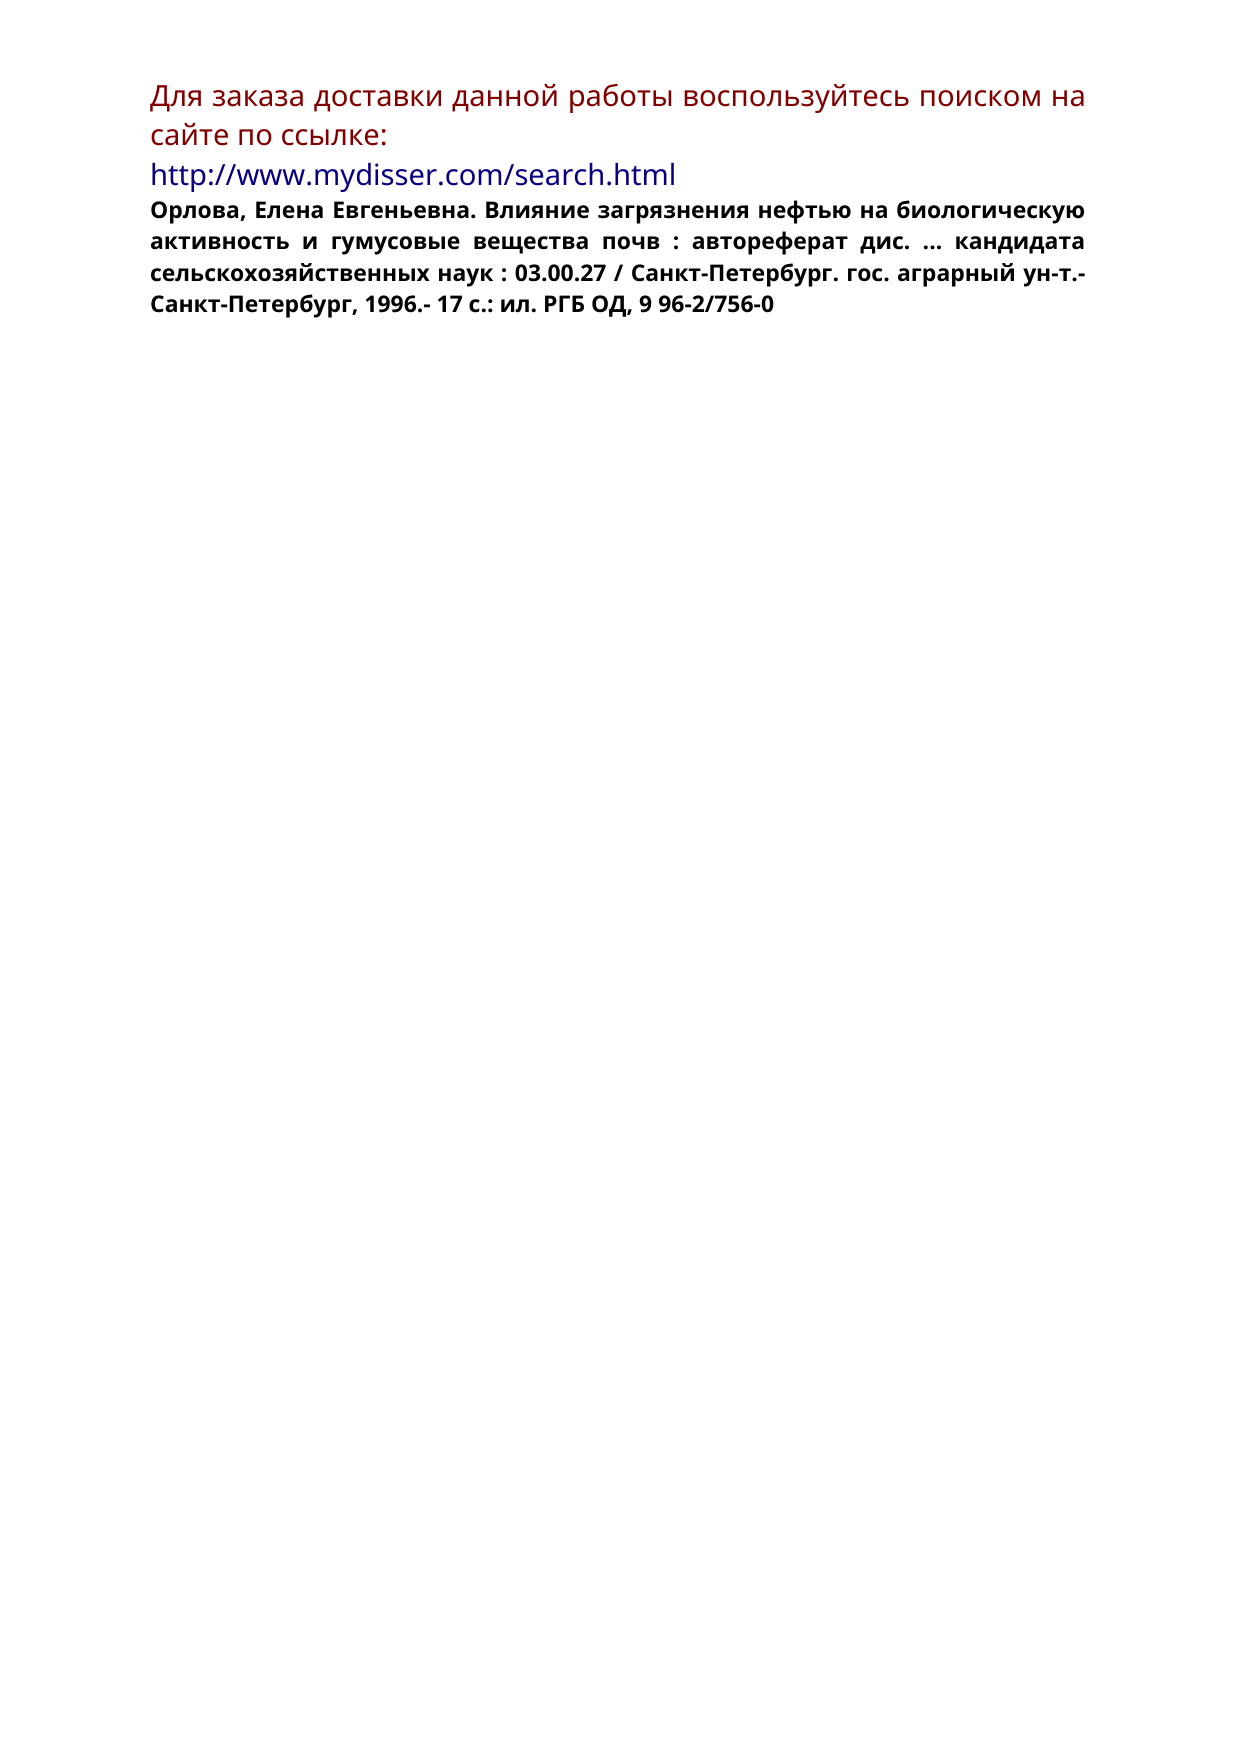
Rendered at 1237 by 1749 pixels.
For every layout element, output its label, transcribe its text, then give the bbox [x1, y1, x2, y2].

text Орлова, Елена Евгеньевна. Влияние загрязнения нефтью на биологическую активность и гумусовые вещества почв : автореферат дис. ... кандидата сельскохозяйственных наук : 03.00.27 / Санкт-Петербург. гос. аграрный ун-т.- Санкт-Петербург, 1996.- 17 с.: ил. РГБ ОД, 9 96-2/756-0 [150, 194, 1086, 319]
